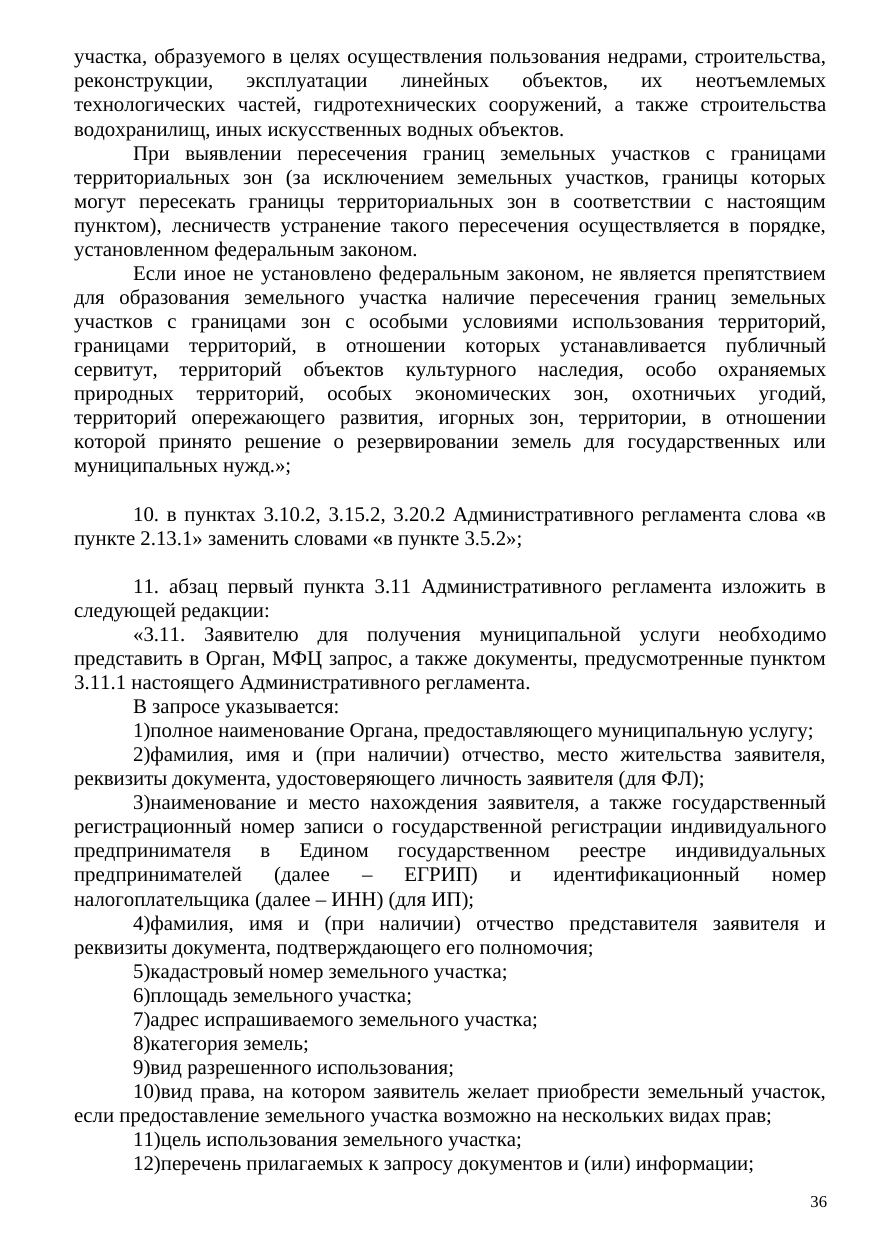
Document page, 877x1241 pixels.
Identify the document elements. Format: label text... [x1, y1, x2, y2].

text 12)перечень прилагаемых к запросу документов и (или) информации; [74, 1151, 827, 1175]
text 5)кадастровый номер земельного участка; [74, 959, 827, 983]
text 9)вид разрешенного использования; [74, 1055, 827, 1079]
text 4)фамилия, имя и (при наличии) отчество представителя заявителя и реквизиты документа, подтверждающего его полномочия; [74, 911, 827, 959]
text 11. абзац первый пункта 3.11 Административного регламента изложить в следующей редакции: [74, 574, 827, 622]
text 10. в пунктах 3.10.2, 3.15.2, 3.20.2 Административного регламента слова «в пункте 2.13.1» заменить словами «в пункте 3.5.2»; [74, 501, 827, 549]
text 7)адрес испрашиваемого земельного участка; [74, 1007, 827, 1031]
text При выявлении пересечения границ земельных участков с границами территориальных зон (за исключением земельных участков, границы которых могут пересекать границы территориальных зон в соответствии с настоящим пунктом), лесничеств устранение такого пересечения осуществляется в порядке, установленном федеральным законом. [74, 141, 827, 261]
text 6)площадь земельного участка; [74, 983, 827, 1007]
text 2)фамилия, имя и (при наличии) отчество, место жительства заявителя, реквизиты документа, удостоверяющего личность заявителя (для ФЛ); [74, 742, 827, 790]
text В запросе указывается: [74, 694, 827, 718]
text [74, 44, 827, 141]
text 10)вид права, на котором заявитель желает приобрести земельный участок, если предоставление земельного участка возможно на нескольких видах прав; [74, 1079, 827, 1127]
text «3.11. Заявителю для получения муниципальной услуги необходимо представить в Орган, МФЦ запрос, а также документы, предусмотренные пунктом 3.11.1 настоящего Административного регламента. [74, 622, 827, 694]
text 8)категория земель; [74, 1031, 827, 1055]
text Если иное не установлено федеральным законом, не является препятствием для образования земельного участка наличие пересечения границ земельных участков с границами зон с особыми условиями использования территорий, границами территорий, в отношении которых устанавливается публичный сервитут, территорий объектов культурного наследия, особо охраняемых природных территорий, особых экономических зон, охотничьих угодий, территорий опережающего развития, игорных зон, территории, в отношении которой принято решение о резервировании земель для государственных или муниципальных нужд.»; [74, 261, 827, 477]
text 1)полное наименование Органа, предоставляющего муниципальную услугу; [74, 718, 827, 742]
text 3)наименование и место нахождения заявителя, а также государственный регистрационный номер записи о государственной регистрации индивидуального предпринимателя в Едином государственном реестре индивидуальных предпринимателей (далее – ЕГРИП) и идентификационный номер налогоплательщика (далее – ИНН) (для ИП); [74, 790, 827, 911]
text 11)цель использования земельного участка; [74, 1127, 827, 1151]
